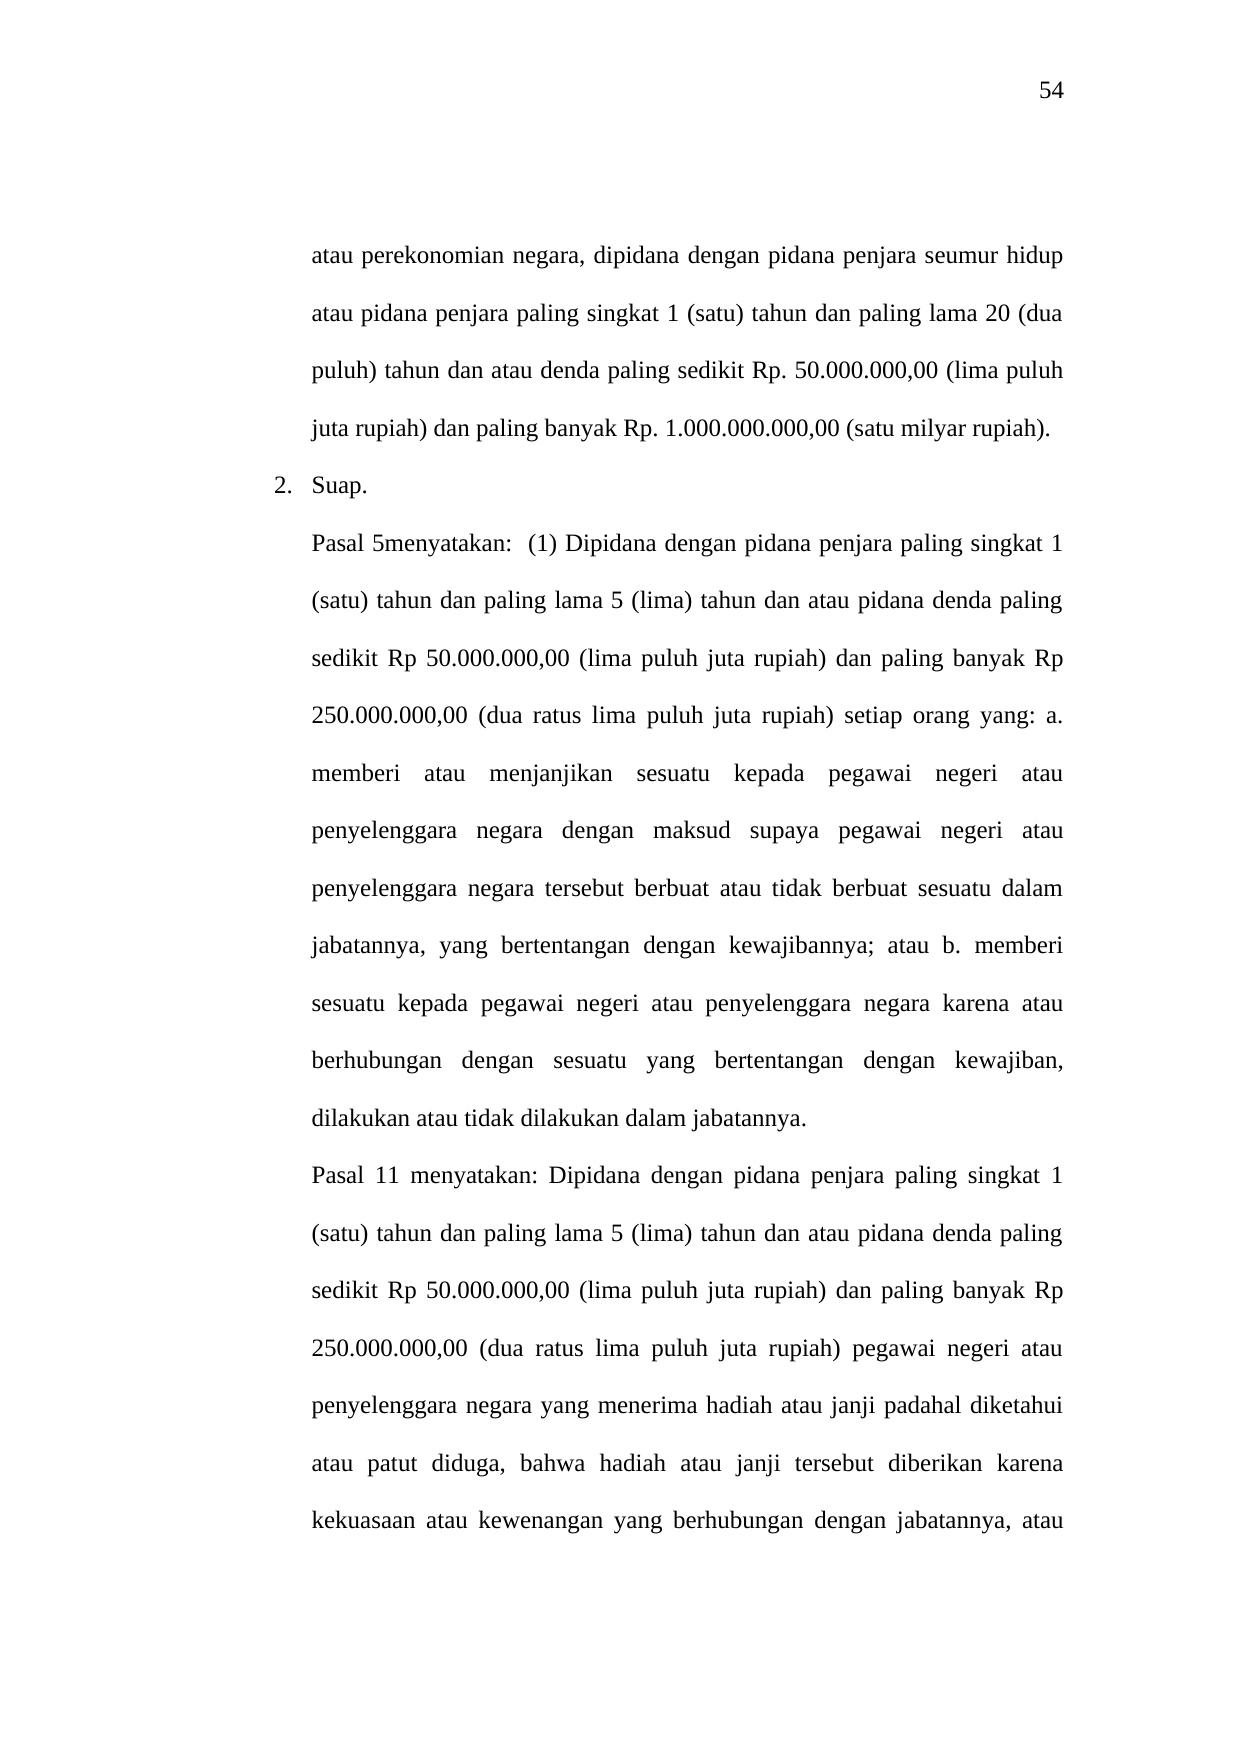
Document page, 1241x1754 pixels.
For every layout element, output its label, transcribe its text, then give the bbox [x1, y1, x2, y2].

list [311, 1161, 1064, 1534]
list Pasal 5menyatakan: (1) Dipidana dengan pidana penjara paling singkat 1 (satu) tahun dan paling lama 5 (lima) tahun dan atau pidana denda paling sedikit Rp 50.000.000,00 (lima puluh juta rupiah) dan paling banyak Rp 250.000.000,00 (dua ratus lima puluh juta rupiah) setiap orang yang: a. memberi atau menjanjikan sesuatu kepada pegawai negeri atau penyelenggara negara dengan maksud supaya pegawai negeri atau penyelenggara negara tersebut berbuat atau tidak berbuat sesuatu dalam jabatannya, yang bertentangan dengan kewajibannya; atau b. memberi sesuatu kepada pegawai negeri atau penyelenggara negara karena atau berhubungan dengan sesuatu yang bertentangan dengan kewajiban, dilakukan atau tidak dilakukan dalam jabatannya. [311, 528, 1064, 1132]
list Suap. [274, 471, 1064, 499]
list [311, 241, 1064, 442]
